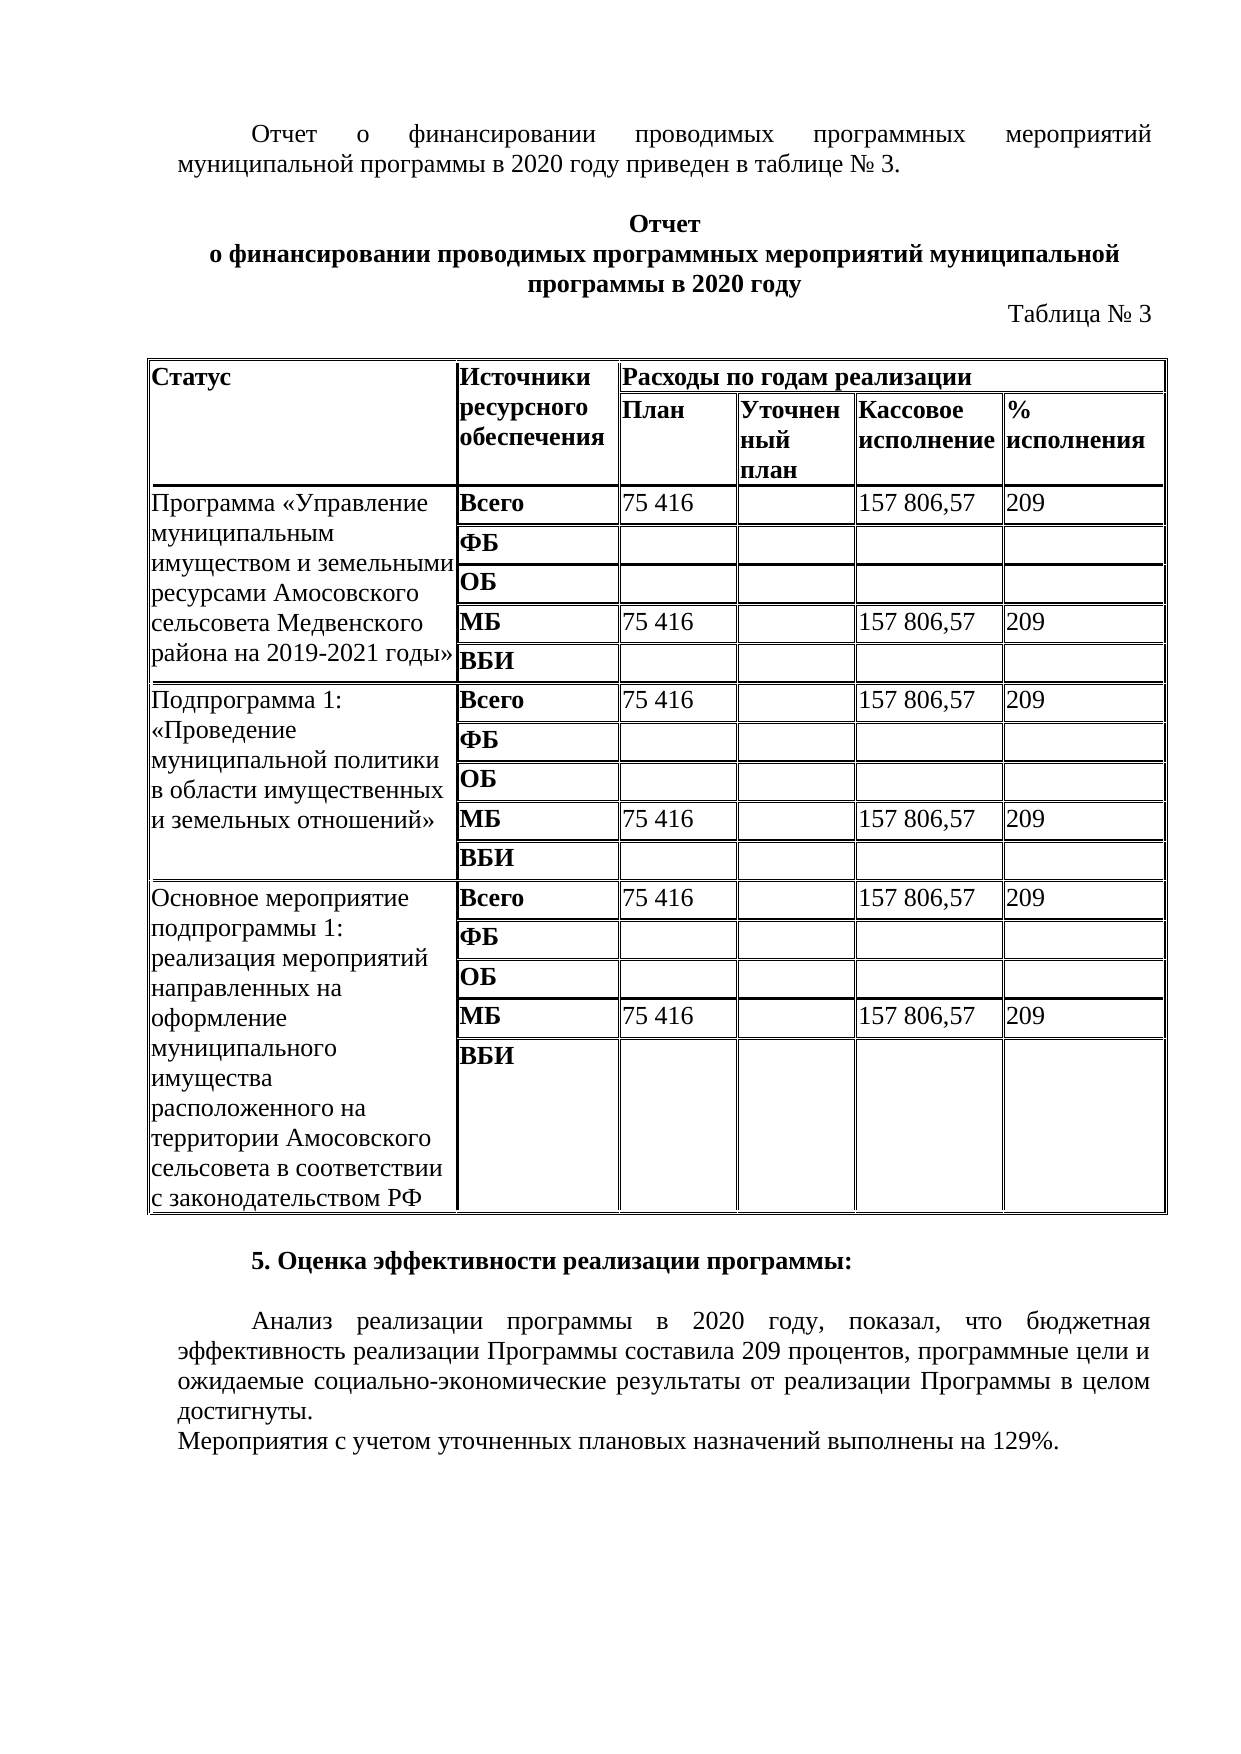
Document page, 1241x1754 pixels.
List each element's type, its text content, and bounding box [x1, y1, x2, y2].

table_cell [738, 1040, 856, 1212]
table_cell [621, 566, 736, 602]
table_cell [621, 724, 736, 760]
table_cell 209 [1005, 484, 1164, 523]
table_cell [1004, 721, 1166, 760]
table_cell ФБ [459, 724, 618, 760]
table_cell [739, 527, 854, 563]
table_cell [739, 606, 854, 642]
table_cell Уточненный план [739, 394, 854, 484]
text Отчет о финансировании проводимых программных мероприятий муниципальной программы в 2020 году приведен в таблице № 3. [177, 118, 1152, 178]
table_cell Всего [459, 882, 618, 918]
table_cell Кассовое исполнение [857, 394, 1002, 484]
table_cell МБ [459, 606, 618, 642]
table_cell [1005, 760, 1165, 800]
table_cell % исполнения [1004, 391, 1166, 484]
table_cell [1004, 1037, 1166, 1212]
table_cell ВБИ [457, 1040, 619, 1212]
table_cell [857, 566, 1002, 602]
table_header Источники ресурсного обеспечения [457, 361, 619, 484]
table_cell 157 806,57 [857, 1000, 1002, 1037]
table_cell ОБ [459, 961, 618, 997]
table_cell [857, 764, 1002, 800]
table_cell 75 416 [621, 685, 736, 721]
table_cell [857, 645, 1002, 681]
text 5. Оценка эффективности реализации программы: [177, 1245, 1152, 1275]
table_cell 157 806,57 [857, 685, 1002, 721]
table_cell [739, 1000, 854, 1037]
table_cell ОБ [459, 566, 618, 602]
table_cell [1005, 563, 1166, 602]
table_cell ВБИ [459, 843, 618, 879]
text Отчет [177, 208, 1152, 238]
text Таблица № 3 [177, 298, 1152, 328]
table_cell ФБ [459, 922, 618, 958]
table_cell [739, 487, 854, 523]
table_cell ОБ [459, 764, 618, 800]
table_cell 157 806,57 [857, 882, 1002, 918]
table_cell [621, 527, 736, 563]
table_cell 209 [1005, 997, 1164, 1037]
table_cell Всего [459, 685, 618, 721]
table_cell МБ [459, 1000, 618, 1037]
table_cell Программа «Управление муниципальным имуществом и земельными ресурсами Амосовского сельсовета Медвенского района на 2019-2021 годы» [150, 484, 456, 681]
table_cell [739, 764, 854, 800]
table_cell [620, 1040, 738, 1212]
table_cell 157 806,57 [857, 803, 1002, 839]
table_cell [857, 527, 1002, 563]
table_cell [857, 961, 1002, 997]
table_cell [739, 724, 854, 760]
table_cell [621, 922, 736, 958]
table_cell [857, 724, 1002, 760]
table_cell 157 806,57 [857, 606, 1002, 642]
table_cell [739, 922, 854, 958]
table_cell [857, 843, 1002, 879]
table_cell [621, 764, 736, 800]
table_cell 75 416 [621, 803, 736, 839]
table_cell 209 [1004, 879, 1166, 918]
table_cell 75 416 [621, 882, 736, 918]
table_cell 157 806,57 [857, 487, 1002, 523]
text Мероприятия с учетом уточненных плановых назначений выполнены на 129%. [177, 1425, 1152, 1455]
table_cell МБ [459, 803, 618, 839]
table_cell 209 [1005, 602, 1165, 642]
text Анализ реализации программы в 2020 году, показал, что бюджетная эффективность реализации Программы составила 209 процентов, программные цели и ожидаемые социально-экономические результаты от реализации Программы в целом достигнуты. [177, 1305, 1152, 1425]
table_cell Основное мероприятие подпрограммы 1: реализация мероприятий направленных на оформление муниципального имущества расположенного на территории Амосовского сельсовета в соответствии с законодательством РФ [149, 879, 457, 1212]
table_cell Подпрограмма 1: «Проведение муниципальной политики в области имущественных и земельных отношений» [150, 681, 456, 879]
table_cell 75 416 [621, 1000, 736, 1037]
table_cell 209 [1005, 681, 1165, 721]
table_cell 209 [1004, 800, 1166, 839]
table_cell [739, 882, 854, 918]
table_cell [739, 566, 854, 602]
table_header Расходы по годам реализации [620, 361, 1164, 391]
table_cell [1005, 918, 1165, 958]
table_cell ВБИ [459, 645, 618, 681]
table_cell [1004, 642, 1166, 681]
table_cell [856, 1040, 1003, 1212]
table_cell [1005, 523, 1165, 563]
table_header Статус [150, 359, 457, 484]
table_cell [1004, 958, 1166, 997]
table_cell [621, 961, 736, 997]
table_cell [739, 645, 854, 681]
table_cell [739, 685, 854, 721]
table_cell Всего [459, 487, 618, 523]
table_cell [739, 961, 854, 997]
table_cell 75 416 [621, 606, 736, 642]
table_cell [739, 843, 854, 879]
table_cell [621, 645, 736, 681]
table_cell [1005, 839, 1165, 879]
table_cell План [621, 394, 736, 484]
table_cell [857, 922, 1002, 958]
table_cell 75 416 [621, 487, 736, 523]
table_cell ФБ [459, 527, 618, 563]
subtitle о финансировании проводимых программных мероприятий муниципальной программы в 2020 году [177, 238, 1152, 298]
table_cell [739, 803, 854, 839]
table_cell [621, 843, 736, 879]
